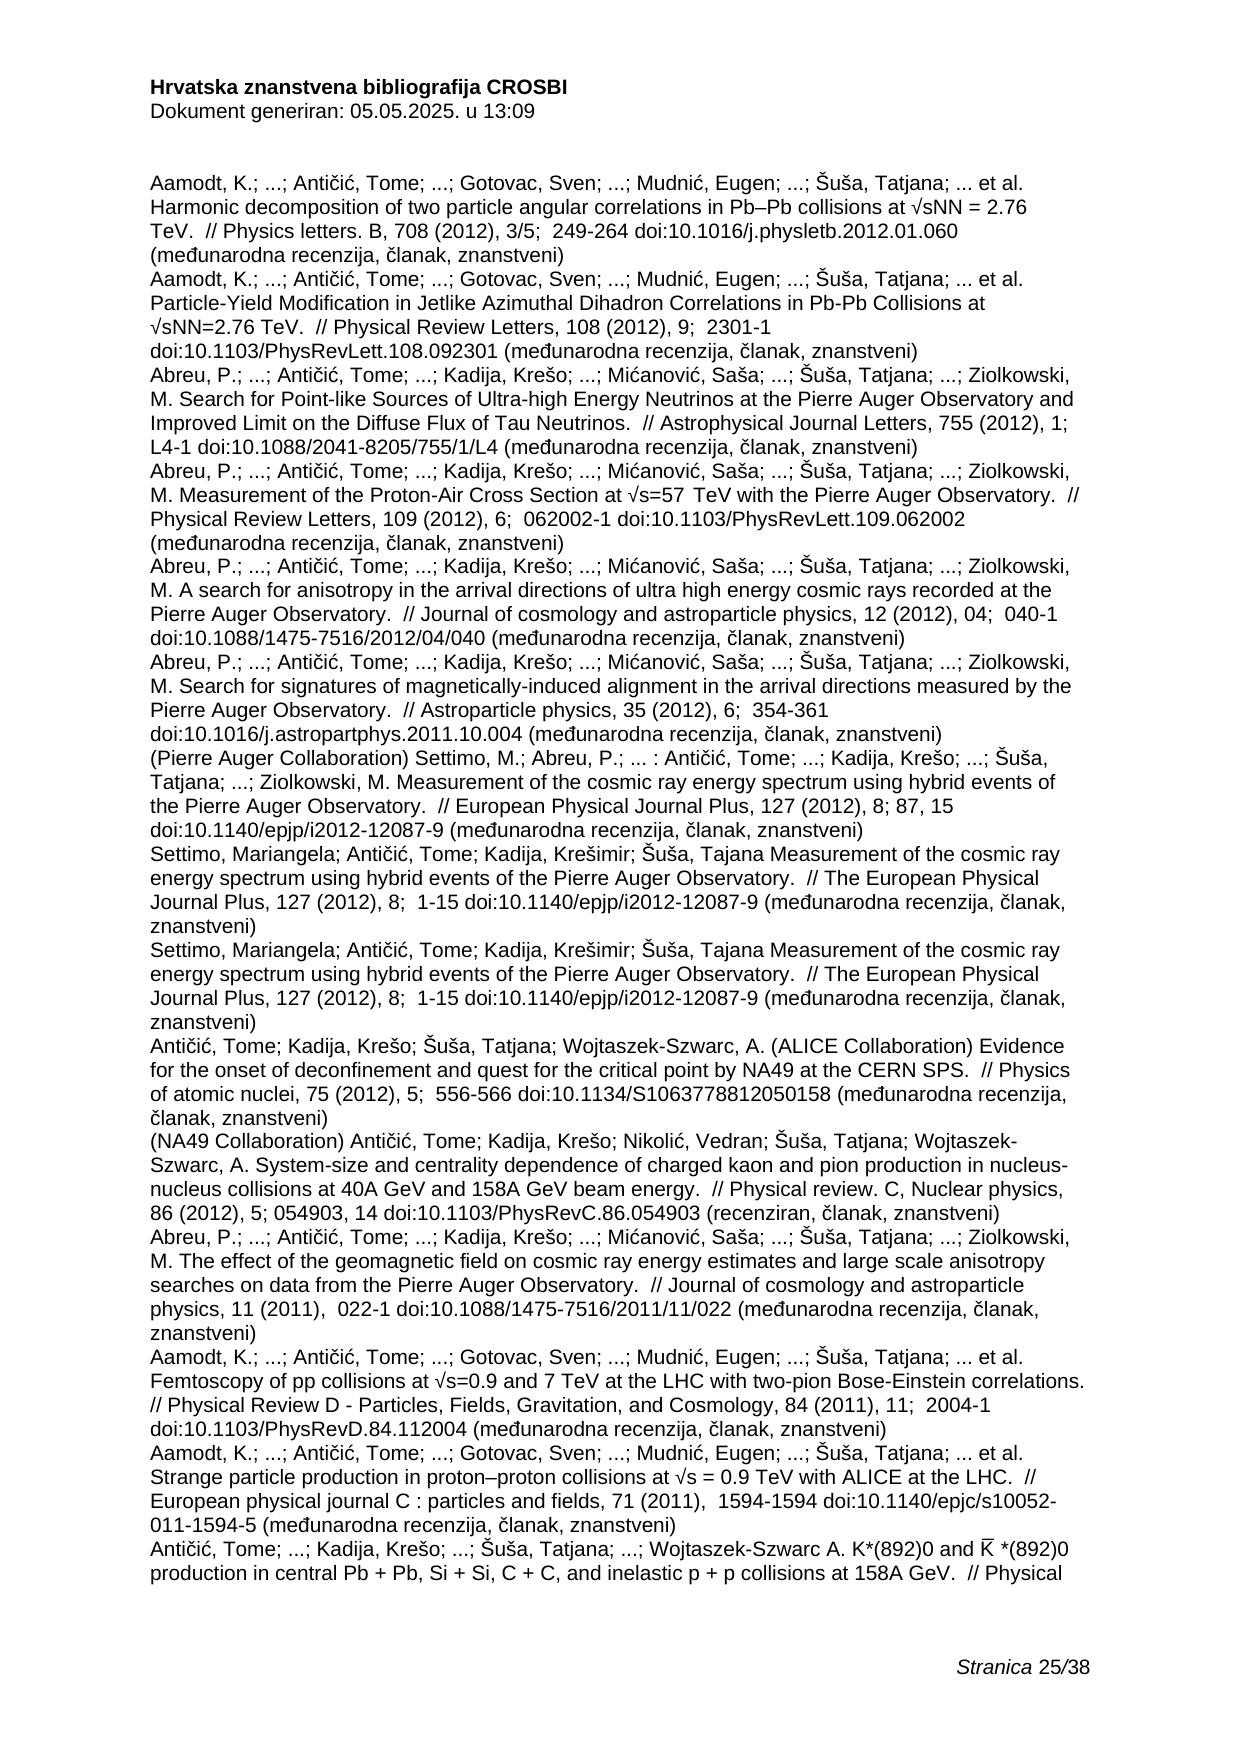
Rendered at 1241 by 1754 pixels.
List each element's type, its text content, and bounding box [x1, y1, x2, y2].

text Settimo, Mariangela; Antičić, Tome; Kadija, Krešimir; Šuša, Tajana [150, 938, 1090, 1033]
text Abreu, P.; ...; Antičić, Tome; ...; Kadija, Krešo; ...; Mićanović, Saša; ...; Šuša, Tatjana; ...; Ziolkowski, M. [150, 363, 1090, 458]
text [150, 1537, 1090, 1584]
text Aamodt, K.; ...; Antičić, Tome; ...; Gotovac, Sven; ...; Mudnić, Eugen; ...; Šuša, Tatjana; ... et al. [150, 267, 1090, 363]
text Settimo, Mariangela; Antičić, Tome; Kadija, Krešimir; Šuša, Tajana [150, 842, 1090, 938]
text (NA49 Collaboration) Antičić, Tome; Kadija, Krešo; Nikolić, Vedran; Šuša, Tatjana; Wojtaszek-Szwarc, A. [150, 1129, 1090, 1225]
text Aamodt, K.; ...; Antičić, Tome; ...; Gotovac, Sven; ...; Mudnić, Eugen; ...; Šuša, Tatjana; ... et al. [150, 1345, 1090, 1441]
text Abreu, P.; ...; Antičić, Tome; ...; Kadija, Krešo; ...; Mićanović, Saša; ...; Šuša, Tatjana; ...; Ziolkowski, M. [150, 458, 1090, 554]
text Antičić, Tome; Kadija, Krešo; Šuša, Tatjana; Wojtaszek-Szwarc, A. (ALICE Collaboration) [150, 1033, 1090, 1129]
text Abreu, P.; ...; Antičić, Tome; ...; Kadija, Krešo; ...; Mićanović, Saša; ...; Šuša, Tatjana; ...; Ziolkowski, M. [150, 650, 1090, 746]
text Abreu, P.; ...; Antičić, Tome; ...; Kadija, Krešo; ...; Mićanović, Saša; ...; Šuša, Tatjana; ...; Ziolkowski, M. [150, 1225, 1090, 1345]
text Aamodt, K.; ...; Antičić, Tome; ...; Gotovac, Sven; ...; Mudnić, Eugen; ...; Šuša, Tatjana; ... et al. [150, 171, 1090, 267]
text (Pierre Auger Collaboration) Settimo, M.; Abreu, P.; ... : Antičić, Tome; ...; Kadija, Krešo; ...; Šuša, Tatjana; ...; Ziolkowski, M. [150, 746, 1090, 842]
text Aamodt, K.; ...; Antičić, Tome; ...; Gotovac, Sven; ...; Mudnić, Eugen; ...; Šuša, Tatjana; ... et al. [150, 1441, 1090, 1537]
text Abreu, P.; ...; Antičić, Tome; ...; Kadija, Krešo; ...; Mićanović, Saša; ...; Šuša, Tatjana; ...; Ziolkowski, M. [150, 554, 1090, 650]
